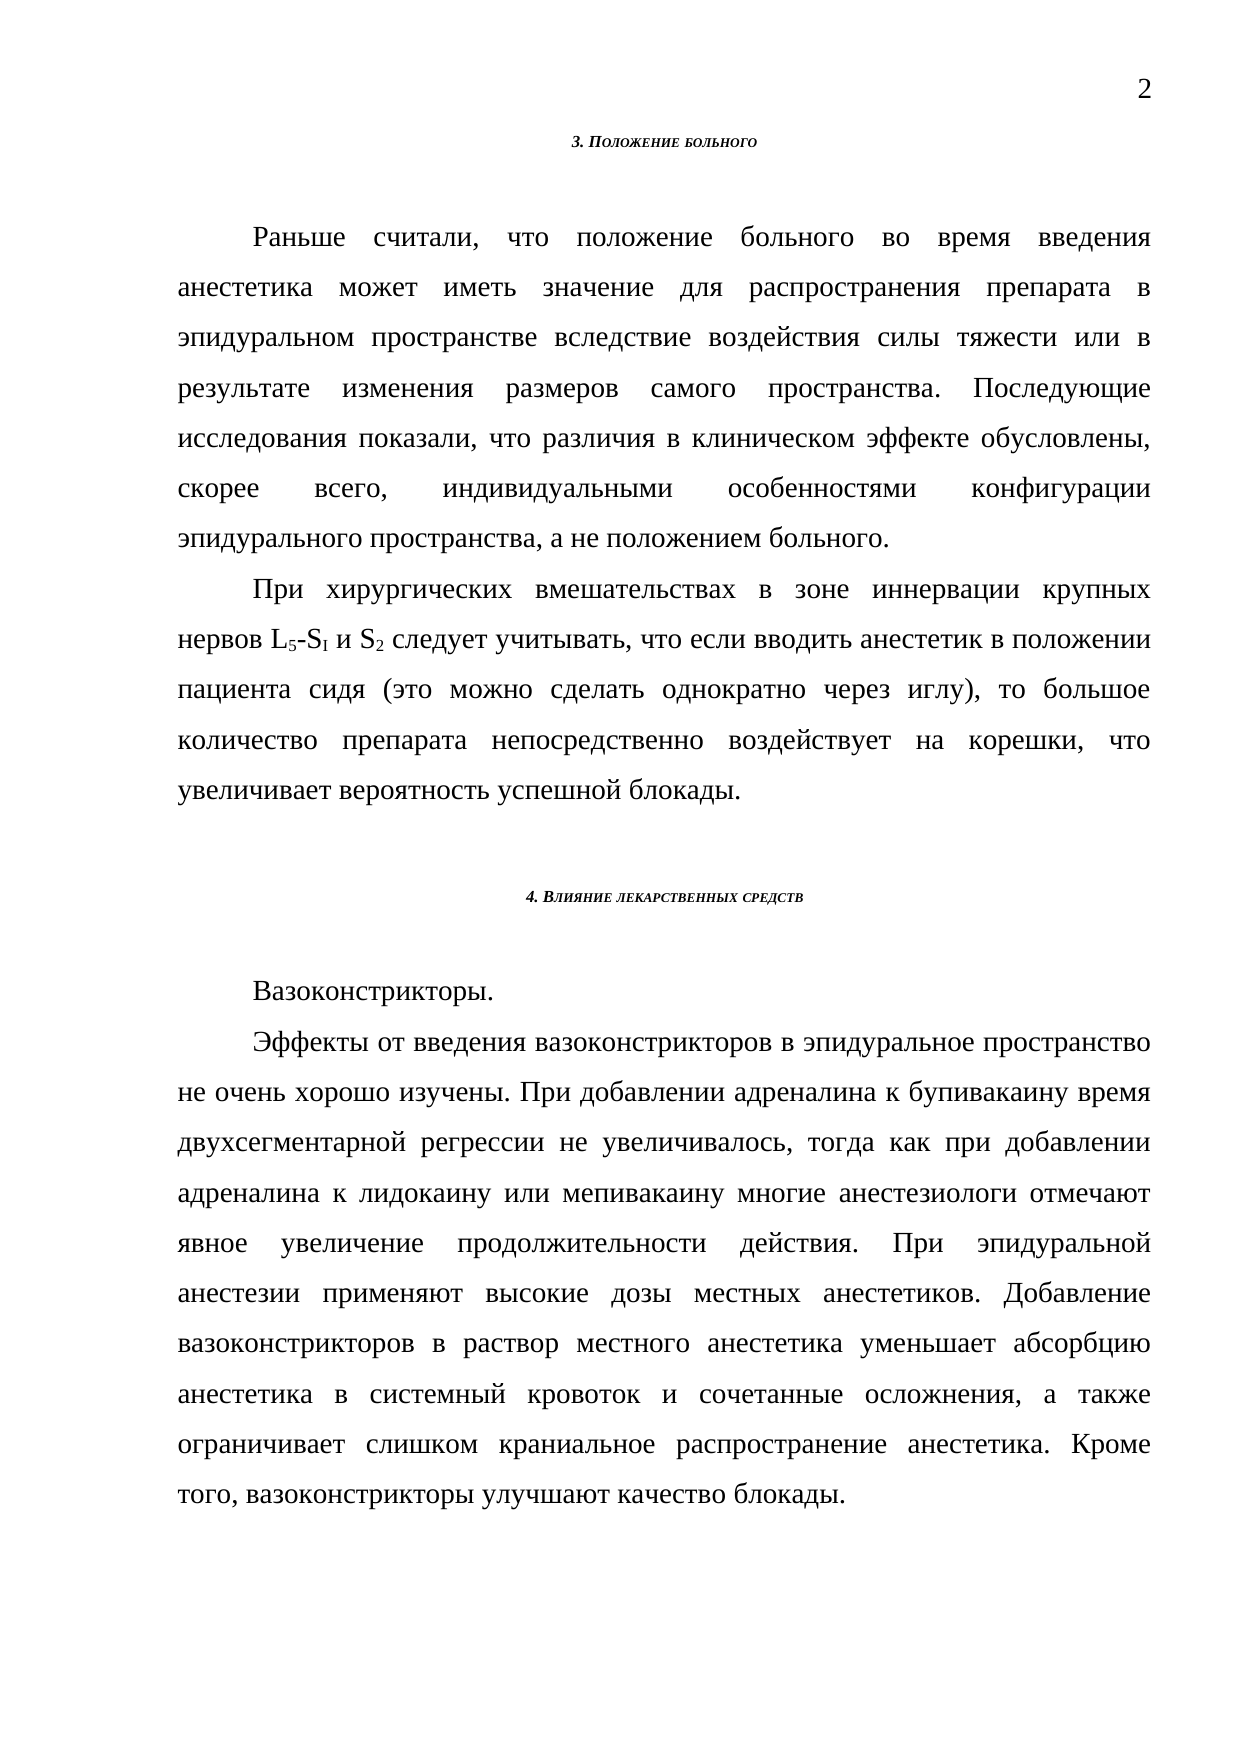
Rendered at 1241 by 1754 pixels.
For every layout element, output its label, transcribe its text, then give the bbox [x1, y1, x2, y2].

text При хирургических вмешательствах в зоне иннервации крупных нервов L5-SI и S2 следует учитывать, что если вводить анестетик в положении пациента сидя (это можно сделать однократно через иглу), то большое количество препарата непосредственно воздействует на корешки, что увеличивает вероятность успешной блокады. [177, 571, 1152, 806]
text Раньше считали, что положение больного во время введения анестетика может иметь значение для распространения препарата в эпидуральном пространстве вследствие воздействия силы тяжести или в результате изменения размеров самого пространства. Последующие исследования показали, что различия в клиническом эффекте обусловлены, скорее всего, индивидуальными особенностями конфигурации эпидурального пространства, а не положением больного. [177, 219, 1152, 554]
text Эффекты от введения вазоконстрикторов в эпидуральное пространство не очень хорошо изучены. При добавлении адреналина к бупивакаину время двухсегментарной регрессии не увеличивалось, тогда как при добавлении адреналина к лидокаину или мепивакаину многие анестезиологи отмечают явное увеличение продолжительности действия. При эпидуральной анестезии применяют высокие дозы местных анестетиков. Добавление вазоконстрикторов в раствор местного анестетика уменьшает абсорбцию анестетика в системный кровоток и сочетанные осложнения, а также ограничивает слишком краниальное распространение анестетика. Кроме того, вазоконстрикторы улучшают качество блокады. [177, 1024, 1152, 1510]
subtitle 4. Влияние лекарственных средств [177, 873, 1152, 906]
text Вазоконстрикторы. [177, 973, 1152, 1007]
subtitle 3. Положение больного [177, 118, 1152, 152]
